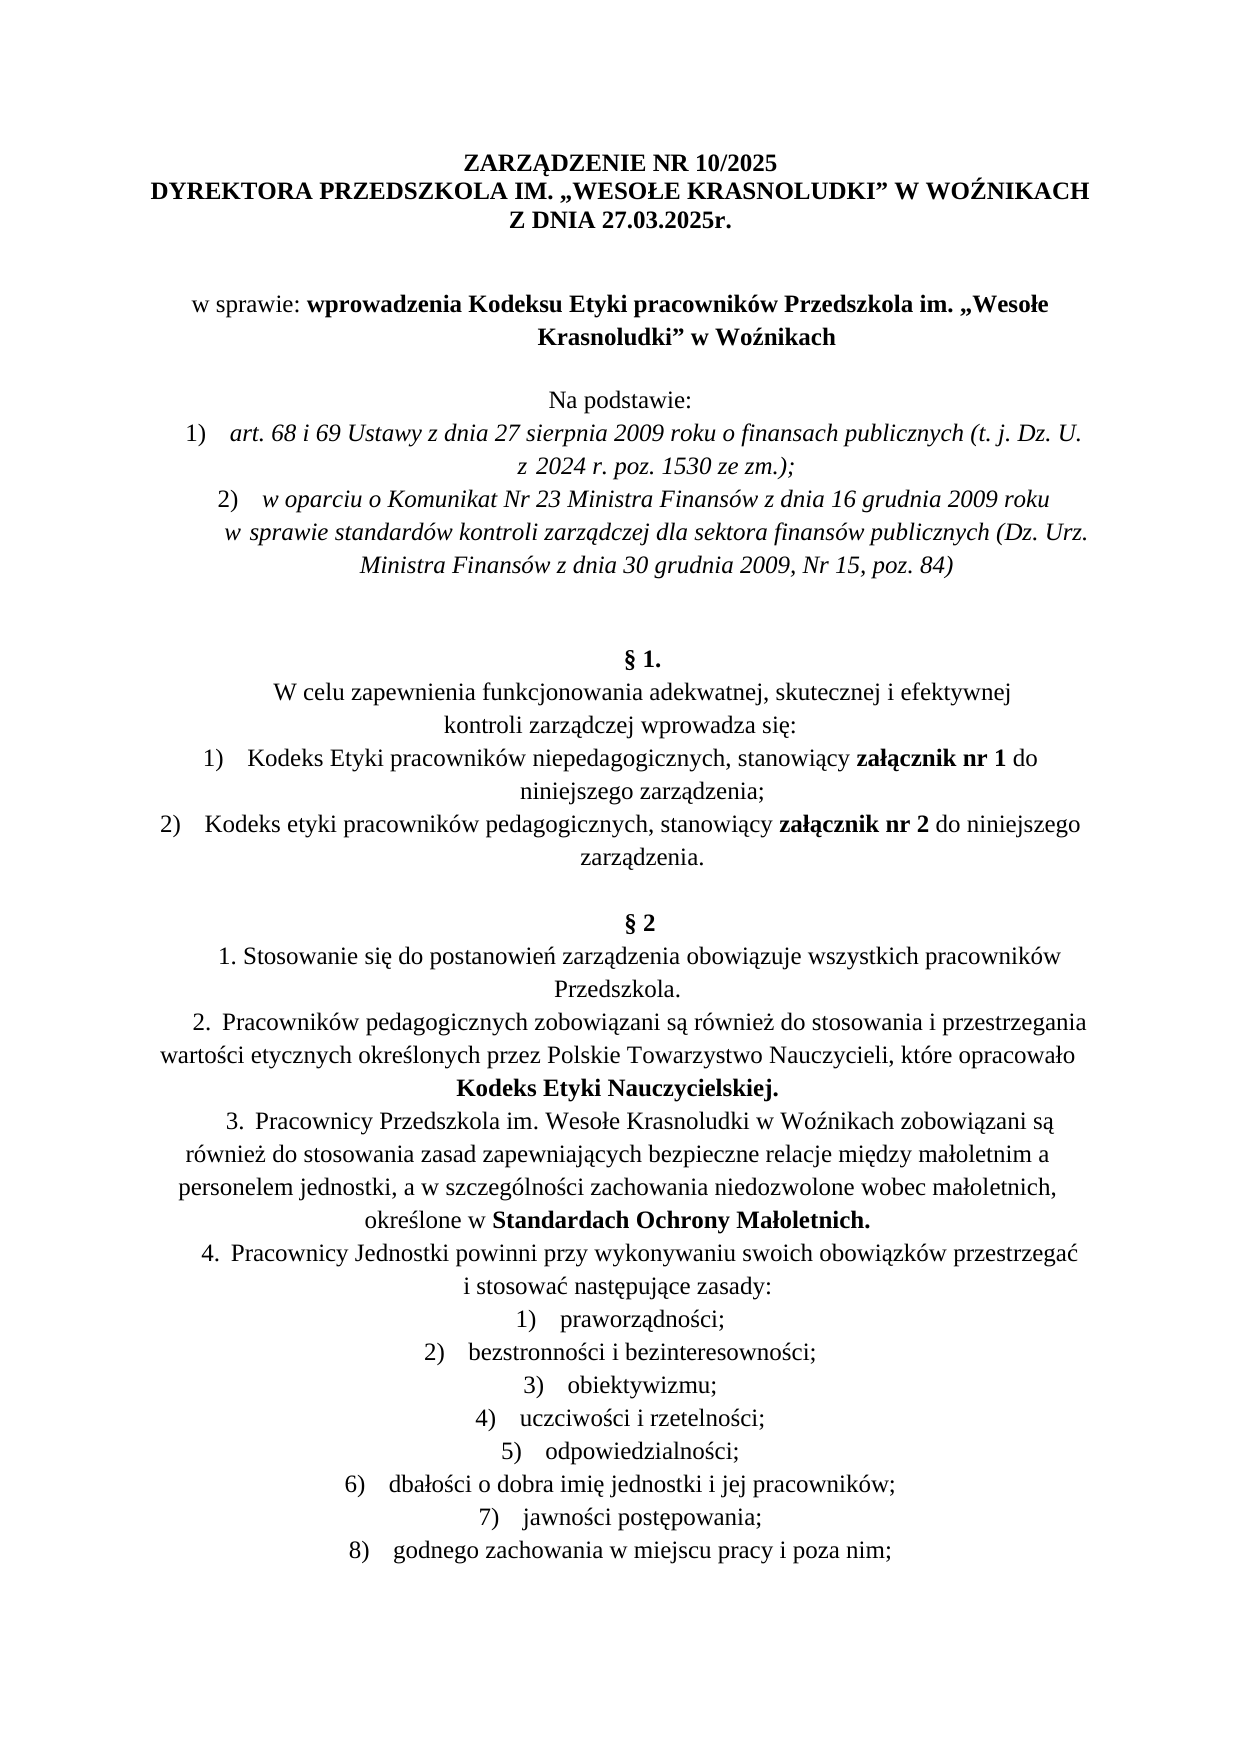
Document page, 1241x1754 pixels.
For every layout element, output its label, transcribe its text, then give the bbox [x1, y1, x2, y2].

list w oparciu o Komunikat Nr 23 Ministra Finansów z dnia 16 grudnia 2009 roku w sprawie standardów kontroli zarządczej dla sektora finansów publicznych (Dz. Urz. Ministra Finansów z dnia 30 grudnia 2009, Nr 15, poz. 84) [177, 484, 1093, 579]
list Kodeks etyki pracowników pedagogicznych, stanowiący załącznik nr 2 do niniejszego zarządzenia. [148, 809, 1093, 871]
text w sprawie: wprowadzenia Kodeksu Etyki pracowników Przedszkola im. „Wesołe Krasnoludki” w Woźnikach [148, 289, 1093, 351]
list Kodeks Etyki pracowników niepedagogicznych, stanowiący załącznik nr 1 do niniejszego zarządzenia; [148, 743, 1093, 805]
text 1. Stosowanie się do postanowień zarządzenia obowiązuje wszystkich pracowników Przedszkola. [148, 941, 1087, 1003]
text DYREKTORA PRZEDSZKOLA IM. „WESOŁE KRASNOLUDKI” W WOŹNIKACH [148, 176, 1093, 205]
text Z DNIA 27.03.2025r. [148, 205, 1093, 234]
list godnego zachowania w miejscu pracy i poza nim; [148, 1535, 1093, 1564]
list dbałości o dobra imię jednostki i jej pracowników; [148, 1469, 1093, 1498]
text Na podstawie: [148, 385, 1093, 414]
list uczciwości i rzetelności; [148, 1403, 1093, 1432]
list art. 68 i 69 Ustawy z dnia 27 sierpnia 2009 roku o finansach publicznych (t. j. Dz. U. z 2024 r. poz. 1530 ze zm.); [177, 418, 1093, 480]
list obiektywizmu; [148, 1370, 1093, 1399]
list praworządności; [148, 1304, 1093, 1333]
list jawności postępowania; [148, 1502, 1093, 1531]
list bezstronności i bezinteresowności; [148, 1337, 1093, 1366]
list Pracownicy Jednostki powinni przy wykonywaniu swoich obowiązków przestrzegać i stosować następujące zasady: [148, 1238, 1087, 1300]
list Pracowników pedagogicznych zobowiązani są również do stosowania i przestrzegania wartości etycznych określonych przez Polskie Towarzystwo Nauczycieli, które opracowało Kodeks Etyki Nauczycielskiej. [148, 1007, 1087, 1102]
list odpowiedzialności; [148, 1436, 1093, 1465]
text § 1. [148, 644, 1093, 673]
text ZARZĄDZENIE NR 10/2025 [148, 148, 1093, 176]
text W celu zapewnienia funkcjonowania adekwatnej, skutecznej i efektywnej kontroli zarządczej wprowadza się: [148, 677, 1093, 739]
text § 2 [148, 908, 1087, 937]
list Pracownicy Przedszkola im. Wesołe Krasnoludki w Woźnikach zobowiązani są również do stosowania zasad zapewniających bezpieczne relacje między małoletnim a personelem jednostki, a w szczególności zachowania niedozwolone wobec małoletnich, określone w Standardach Ochrony Małoletnich. [148, 1106, 1087, 1234]
